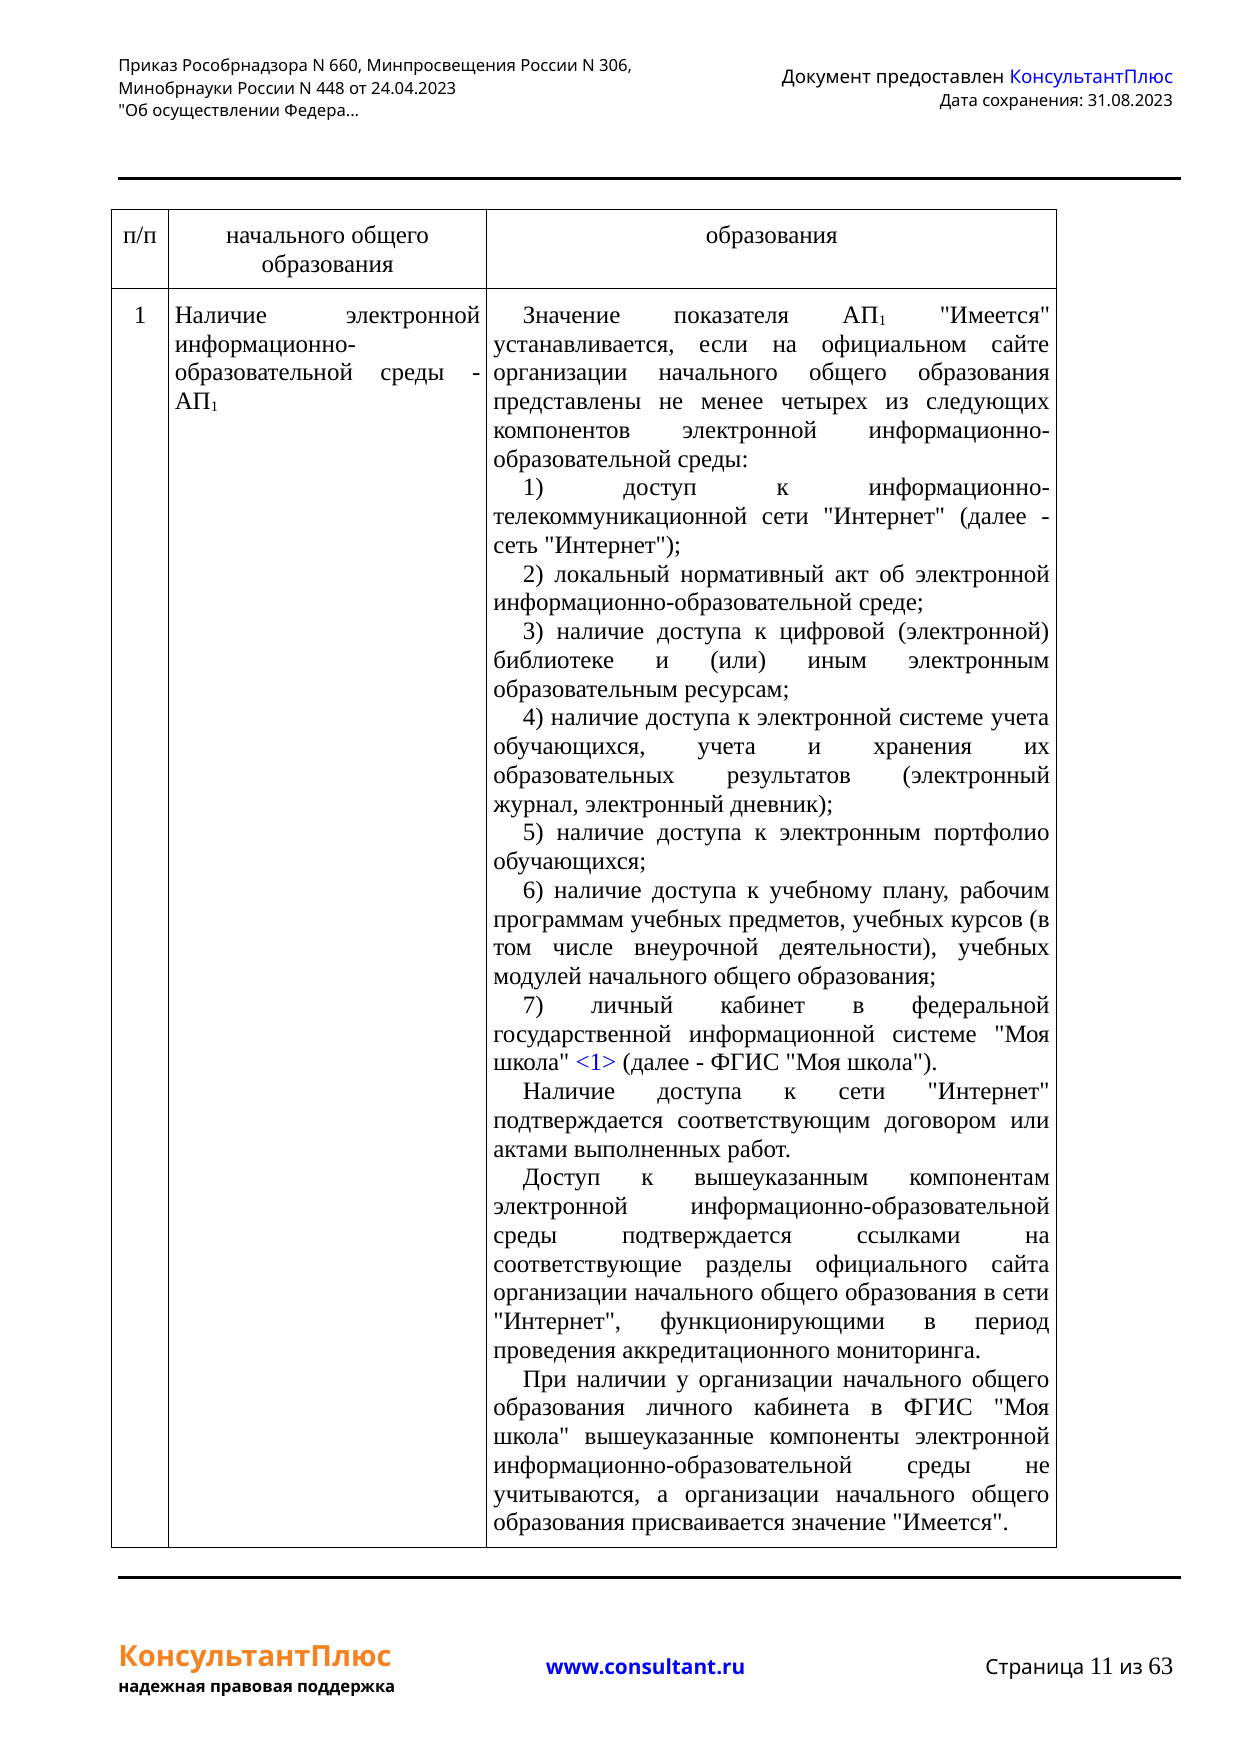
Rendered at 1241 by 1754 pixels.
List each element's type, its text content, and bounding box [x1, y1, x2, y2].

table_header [169, 210, 486, 288]
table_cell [487, 289, 1056, 1547]
table_cell 1 [112, 289, 168, 1547]
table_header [487, 210, 1056, 288]
table_header N п/п [112, 210, 168, 288]
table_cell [169, 289, 486, 1547]
